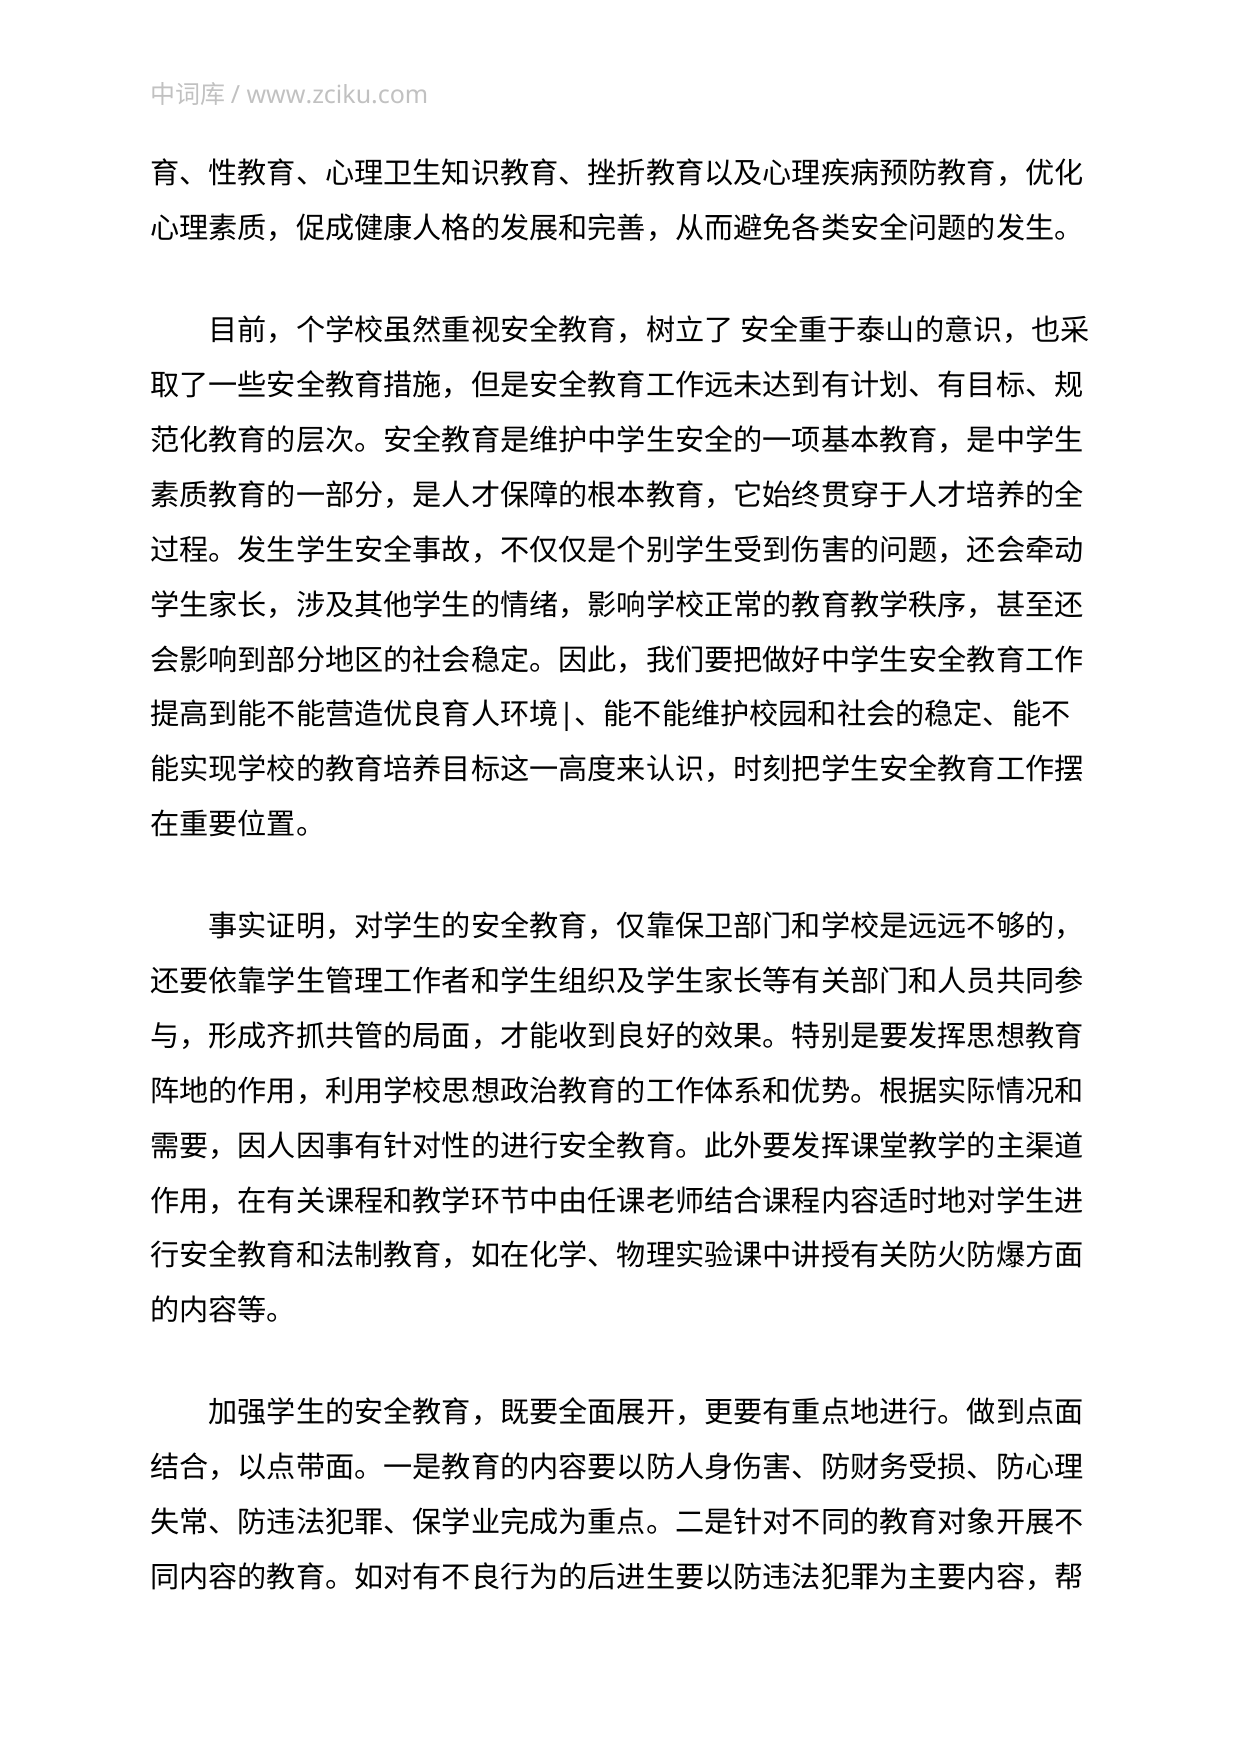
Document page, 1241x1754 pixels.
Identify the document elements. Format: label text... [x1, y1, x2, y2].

text 事实证明，对学生的安全教育，仅靠保卫部门和学校是远远不够的，还要依靠学生管理工作者和学生组织及学生家长等有关部门和人员共同参与，形成齐抓共管的局面，才能收到良好的效果。特别是要发挥思想教育阵地的作用，利用学校思想政治教育的工作体系和优势。根据实际情况和需要，因人因事有针对性的进行安全教育。此外要发挥课堂教学的主渠道作用，在有关课程和教学环节中由任课老师结合课程内容适时地对学生进行安全教育和法制教育，如在化学、物理实验课中讲授有关防火防爆方面的内容等。 [150, 903, 1090, 1329]
text 目前，个学校虽然重视安全教育，树立了 安全重于泰山的意识，也采取了一些安全教育措施，但是安全教育工作远未达到有计划、有目标、规范化教育的层次。安全教育是维护中学生安全的一项基本教育，是中学生素质教育的一部分，是人才保障的根本教育，它始终贯穿于人才培养的全过程。发生学生安全事故，不仅仅是个别学生受到伤害的问题，还会牵动学生家长，涉及其他学生的情绪，影响学校正常的教育教学秩序，甚至还会影响到部分地区的社会稳定。因此，我们要把做好中学生安全教育工作提高到能不能营造优良育人环境|、能不能维护校园和社会的稳定、能不能实现学校的教育培养目标这一高度来认识，时刻把学生安全教育工作摆在重要位置。 [150, 307, 1090, 843]
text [150, 150, 1090, 247]
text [150, 1389, 1090, 1596]
